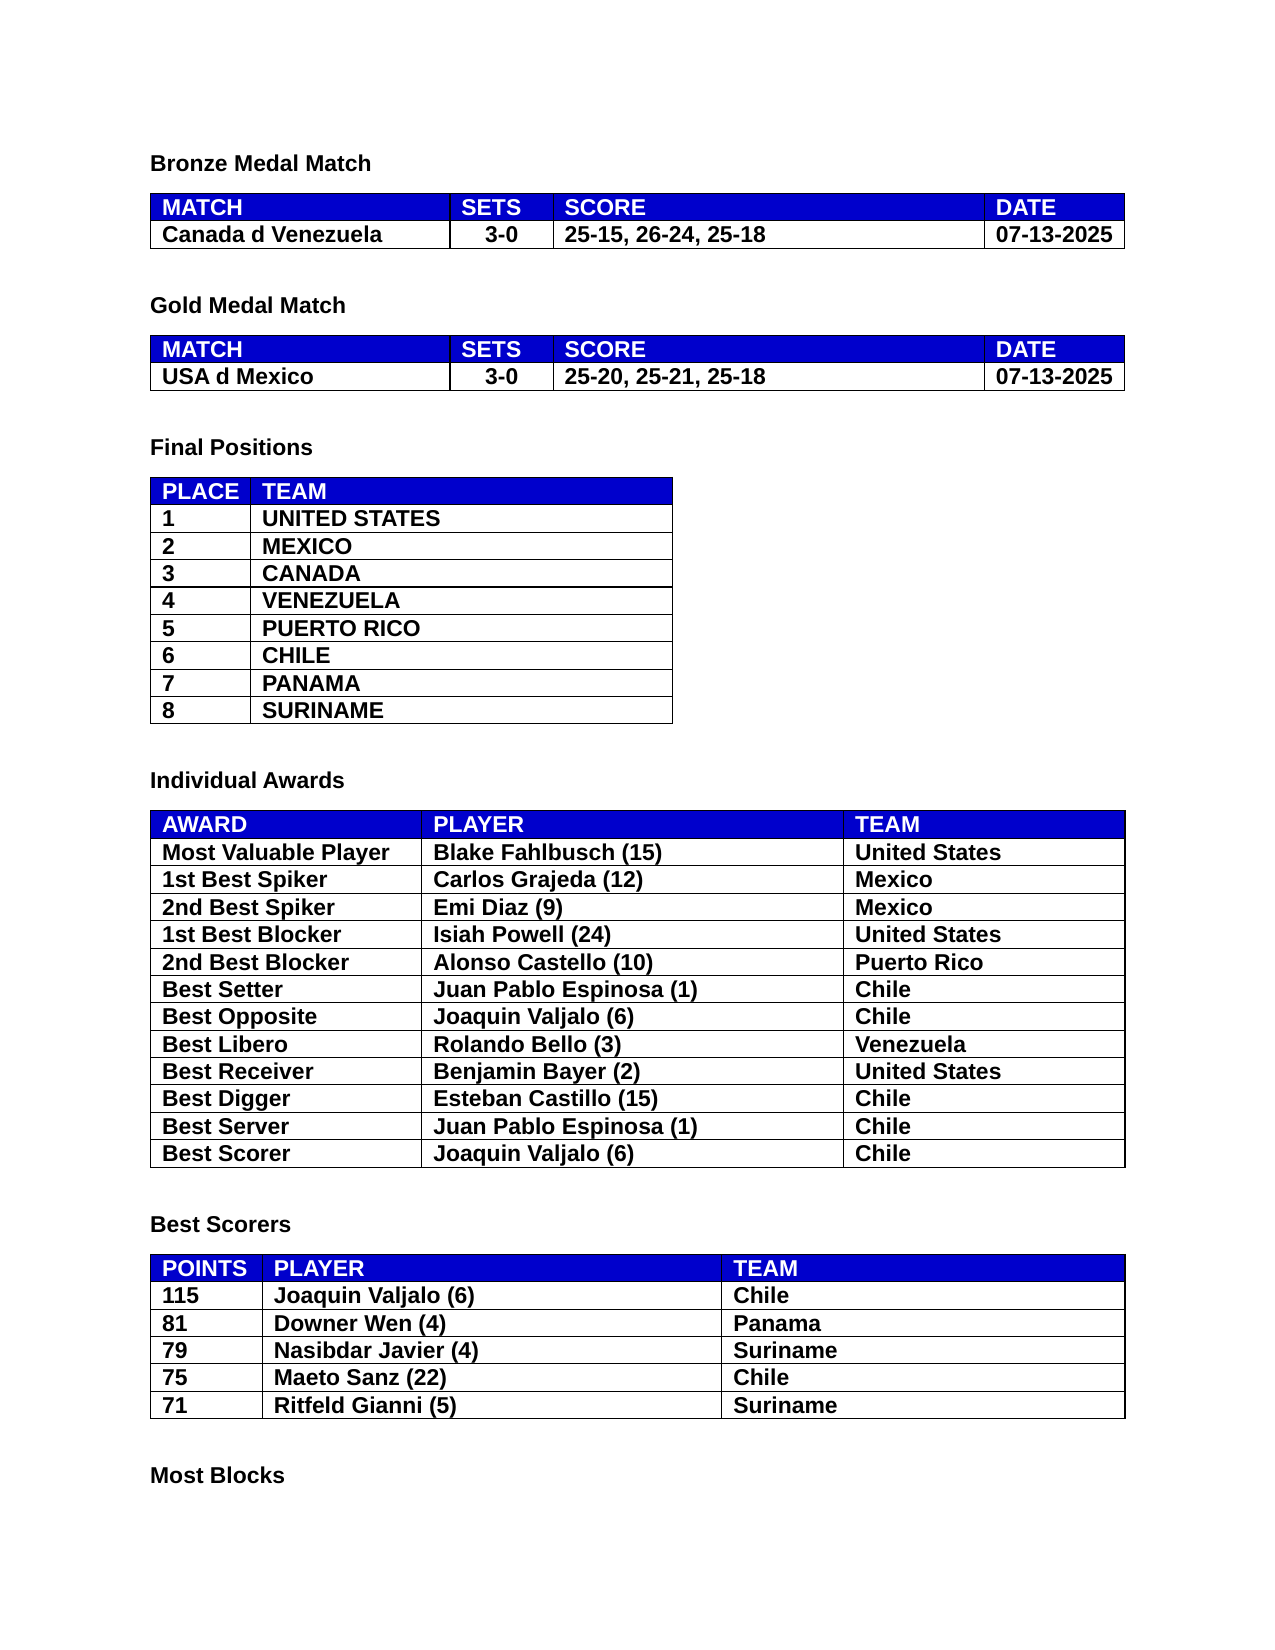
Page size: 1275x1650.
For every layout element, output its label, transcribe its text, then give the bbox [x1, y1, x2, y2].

table_cell Best Server [151, 1113, 421, 1139]
table_cell Venezuela [844, 1031, 1124, 1057]
table_cell MEXICO [251, 533, 672, 559]
table_cell Puerto Rico [844, 949, 1124, 975]
table_cell 07-13-2025 [985, 221, 1124, 248]
table_cell Panama [722, 1310, 1124, 1336]
table_cell United States [844, 921, 1124, 947]
table_cell 2nd Best Spiker [151, 894, 421, 920]
table_cell Juan Pablo Espinosa (1) [422, 1113, 843, 1139]
text Most Blocks [150, 1462, 1125, 1488]
table_cell 3 [151, 560, 250, 586]
table_cell Esteban Castillo (15) [422, 1085, 843, 1112]
table_cell 75 [151, 1364, 262, 1391]
table_header AWARD [151, 811, 421, 838]
table_cell Best Setter [151, 976, 421, 1002]
table_header SETS [451, 336, 553, 362]
table_cell Best Digger [151, 1085, 421, 1112]
table_cell 25-20, 25-21, 25-18 [554, 363, 984, 390]
table_header TEAM [844, 811, 1124, 838]
table_cell Alonso Castello (10) [422, 949, 843, 975]
table_cell Best Receiver [151, 1058, 421, 1084]
table_cell Benjamin Bayer (2) [422, 1058, 843, 1084]
table_cell Mexico [844, 894, 1124, 920]
table_cell Carlos Grajeda (12) [422, 866, 843, 893]
table_header SCORE [554, 194, 984, 220]
table_header SETS [451, 194, 553, 220]
table_cell 71 [151, 1392, 262, 1418]
table_cell 1st Best Spiker [151, 866, 421, 893]
table_cell Isiah Powell (24) [422, 921, 843, 947]
table_cell 2 [151, 533, 250, 559]
table_cell Suriname [722, 1337, 1124, 1363]
table_cell Best Opposite [151, 1003, 421, 1029]
table_cell United States [844, 839, 1124, 865]
table_header PLAYER [263, 1255, 721, 1281]
table_header MATCH [151, 336, 449, 362]
table_cell 25-15, 26-24, 25-18 [554, 221, 984, 248]
table_header MATCH [151, 194, 449, 220]
table_cell 3-0 [451, 221, 553, 248]
table_cell 8 [151, 697, 250, 723]
table_cell Chile [844, 1085, 1124, 1112]
table_cell Chile [844, 1003, 1124, 1029]
table_cell Chile [722, 1282, 1124, 1308]
text Individual Awards [150, 767, 1125, 794]
table_cell 7 [151, 670, 250, 696]
table_header SCORE [554, 336, 984, 362]
table_cell Most Valuable Player [151, 839, 421, 865]
table_cell 6 [151, 642, 250, 668]
table_header PLACE [151, 478, 250, 504]
table_cell Best Libero [151, 1031, 421, 1057]
table_cell UNITED STATES [251, 505, 672, 532]
table_header TEAM [722, 1255, 1124, 1281]
table_header DATE [985, 336, 1124, 362]
table_cell USA d Mexico [151, 363, 449, 390]
text Bronze Medal Match [150, 150, 1125, 176]
table_cell Chile [844, 976, 1124, 1002]
table_cell Canada d Venezuela [151, 221, 449, 248]
table_cell VENEZUELA [251, 588, 672, 614]
table_cell 115 [151, 1282, 262, 1308]
table_cell Emi Diaz (9) [422, 894, 843, 920]
table_cell Suriname [722, 1392, 1124, 1418]
table_cell Ritfeld Gianni (5) [263, 1392, 721, 1418]
table_cell Joaquin Valjalo (6) [422, 1003, 843, 1029]
table_cell 4 [151, 588, 250, 614]
table_cell 5 [151, 615, 250, 641]
table_cell Chile [844, 1113, 1124, 1139]
table_cell Chile [722, 1364, 1124, 1391]
table_cell Nasibdar Javier (4) [263, 1337, 721, 1363]
table_cell PUERTO RICO [251, 615, 672, 641]
table_cell Best Scorer [151, 1140, 421, 1167]
table_cell 1st Best Blocker [151, 921, 421, 947]
table_cell 1 [151, 505, 250, 532]
table_cell PANAMA [251, 670, 672, 696]
table_header POINTS [151, 1255, 262, 1281]
table_header TEAM [251, 478, 672, 504]
table_cell 2nd Best Blocker [151, 949, 421, 975]
table_cell SURINAME [251, 697, 672, 723]
table_cell Downer Wen (4) [263, 1310, 721, 1336]
table_cell Joaquin Valjalo (6) [263, 1282, 721, 1308]
table_cell 79 [151, 1337, 262, 1363]
table_header PLAYER [422, 811, 843, 838]
table_cell Joaquin Valjalo (6) [422, 1140, 843, 1167]
table_cell Maeto Sanz (22) [263, 1364, 721, 1391]
table_cell Mexico [844, 866, 1124, 893]
table_cell Rolando Bello (3) [422, 1031, 843, 1057]
table_cell Juan Pablo Espinosa (1) [422, 976, 843, 1002]
table_cell 3-0 [451, 363, 553, 390]
text Best Scorers [150, 1211, 1125, 1237]
table_cell 81 [151, 1310, 262, 1336]
table_cell Chile [844, 1140, 1124, 1167]
table_cell CANADA [251, 560, 672, 586]
text Final Positions [150, 434, 1125, 460]
table_cell Blake Fahlbusch (15) [422, 839, 843, 865]
table_cell United States [844, 1058, 1124, 1084]
table_cell 07-13-2025 [985, 363, 1124, 390]
table_header DATE [985, 194, 1124, 220]
table_cell CHILE [251, 642, 672, 668]
text Gold Medal Match [150, 292, 1125, 318]
